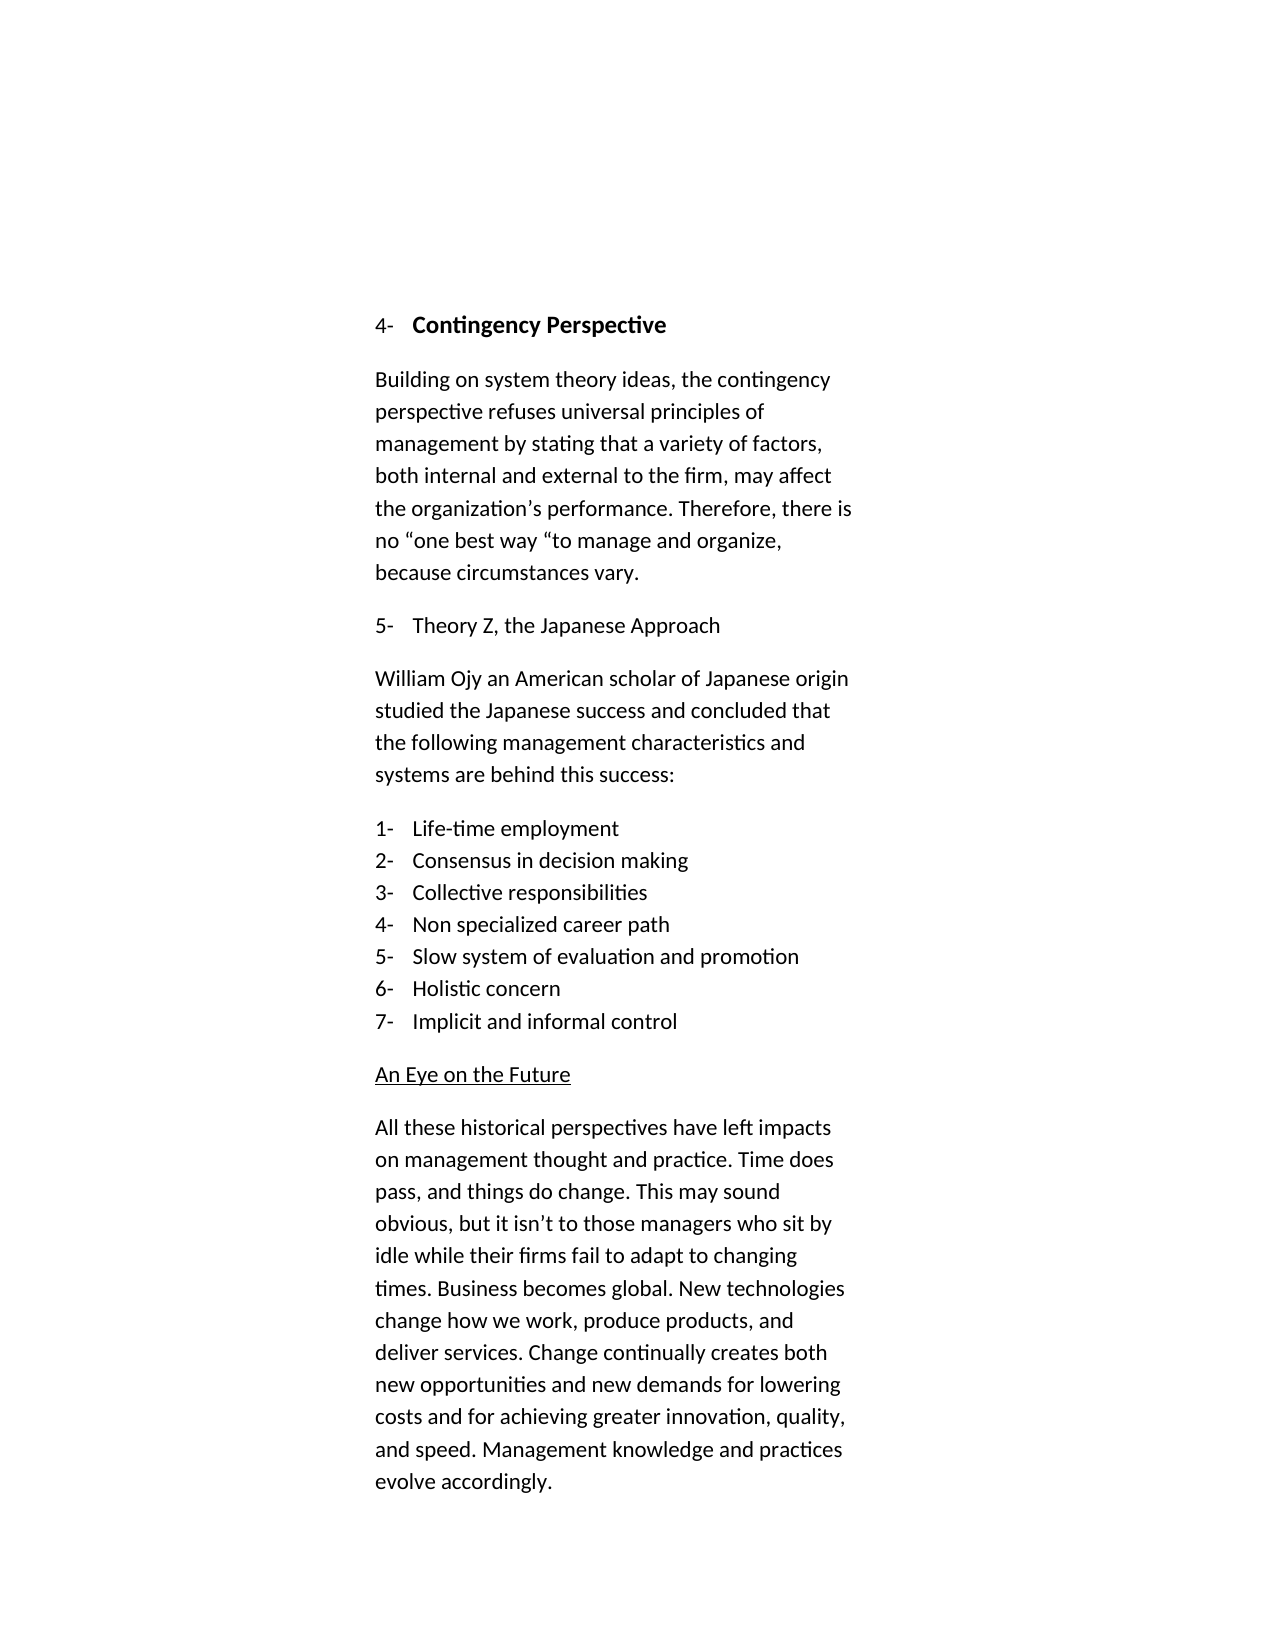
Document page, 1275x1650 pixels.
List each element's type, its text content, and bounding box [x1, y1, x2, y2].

list Consensus in decision making [375, 846, 858, 874]
list Holistic concern [375, 974, 858, 1003]
list Life-time employment [375, 814, 858, 842]
list Non specialized career path [375, 910, 858, 938]
list Collective responsibilities [375, 878, 858, 906]
text William Ojy an American scholar of Japanese origin studied the Japanese success and concluded that the following management characteristics and systems are behind this success: [375, 664, 858, 789]
list Contingency Perspective [375, 309, 858, 339]
text Building on system theory ideas, the contingency perspective refuses universal principles of management by stating that a variety of factors, both internal and external to the firm, may affect the organization’s performance. Therefore, there is no “one best way “to manage and organize, because circumstances vary. [375, 365, 858, 586]
list Theory Z, the Japanese Approach [375, 611, 858, 639]
text An Eye on the Future [375, 1060, 858, 1088]
list Implicit and informal control [375, 1007, 858, 1035]
text All these historical perspectives have left impacts on management thought and practice. Time does pass, and things do change. This may sound obvious, but it isn’t to those managers who sit by idle while their firms fail to adapt to changing times. Business becomes global. New technologies change how we work, produce products, and deliver services. Change continually creates both new opportunities and new demands for lowering costs and for achieving greater innovation, quality, and speed. Management knowledge and practices evolve accordingly. [375, 1113, 858, 1495]
list Slow system of evaluation and promotion [375, 942, 858, 970]
